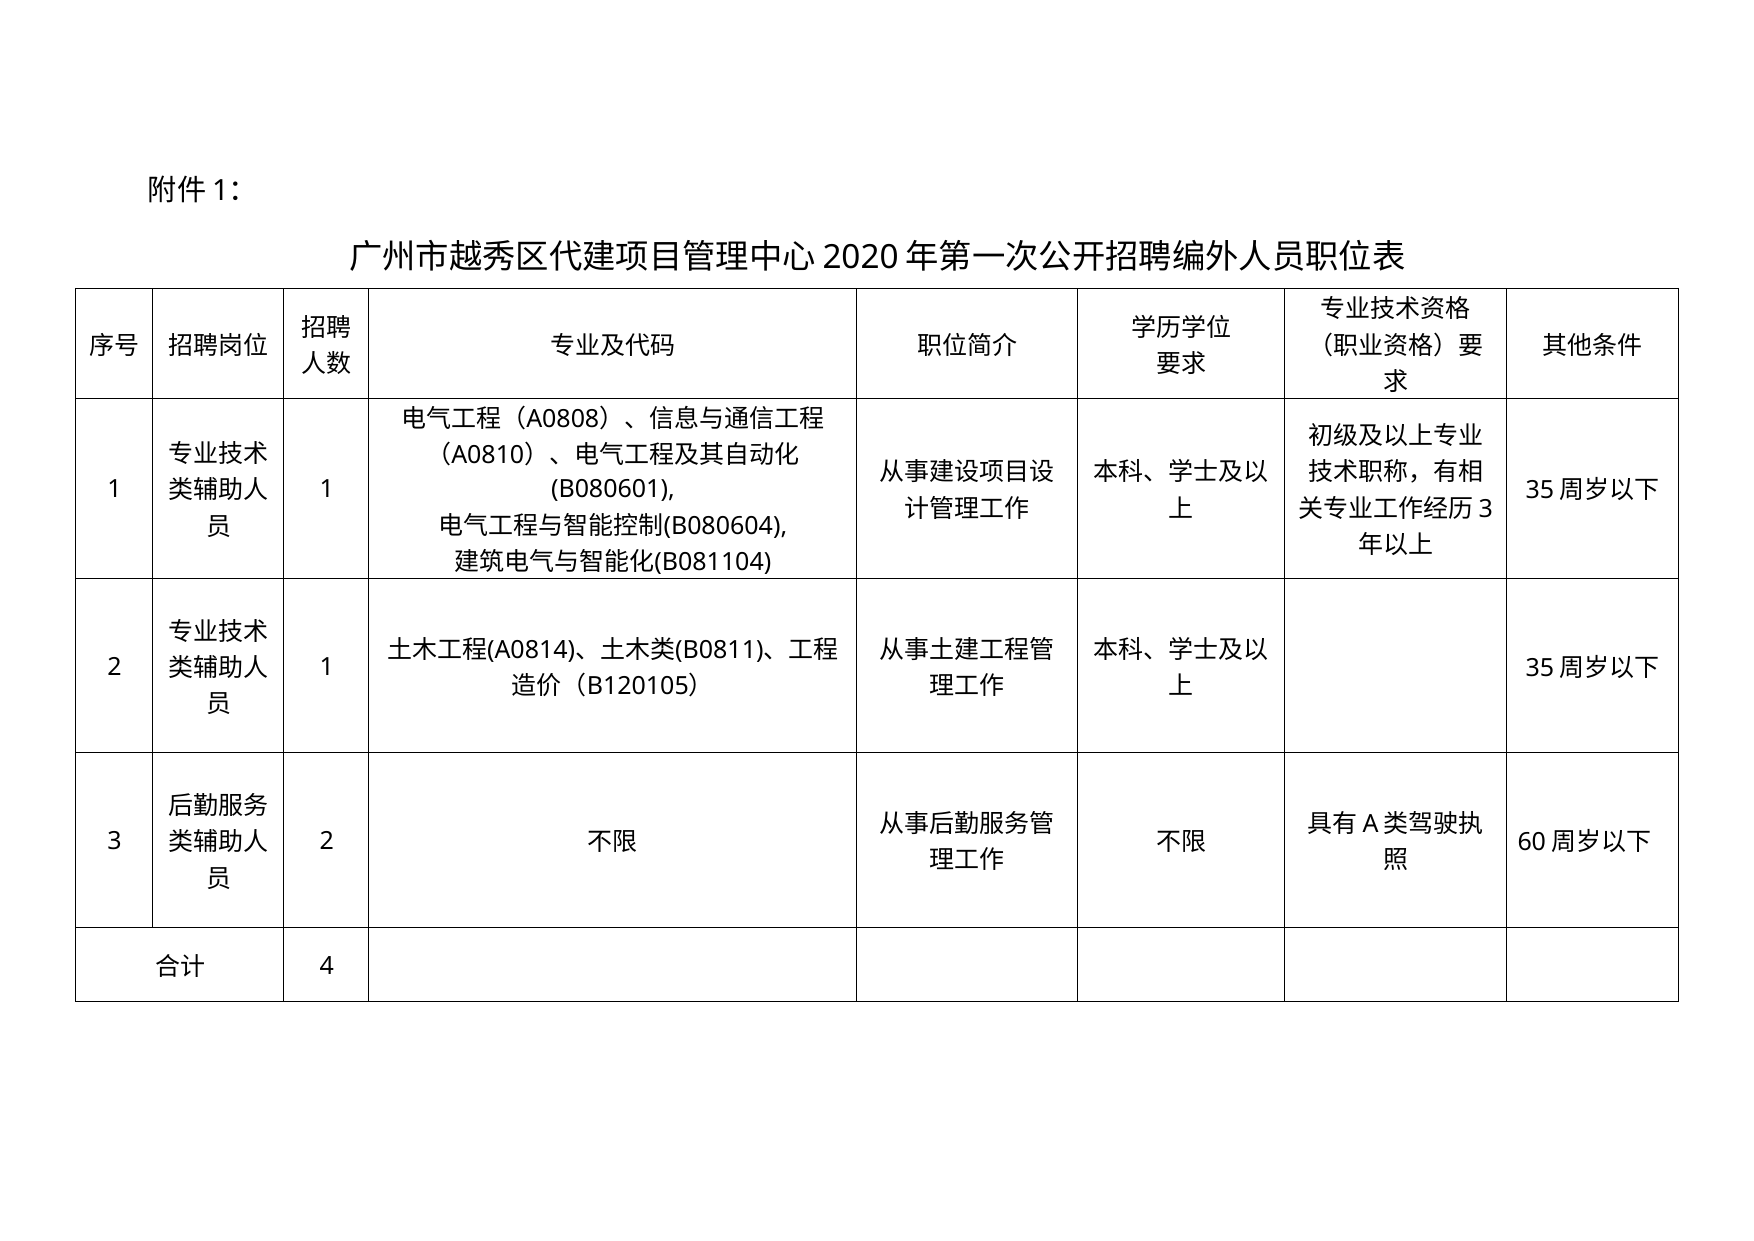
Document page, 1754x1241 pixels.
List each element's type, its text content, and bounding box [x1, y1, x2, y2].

table_cell 不限 [1078, 753, 1284, 927]
text 广州市越秀区代建项目管理中心2020年第一次公开招聘编外人员职位表 [148, 221, 1606, 288]
table_cell [369, 928, 856, 1001]
table_cell 合计 [76, 928, 283, 1001]
table_header 招聘人数 [284, 289, 368, 398]
table_cell 本科、学士及以上 [1078, 399, 1284, 578]
table_cell 具有A类驾驶执照 [1285, 753, 1506, 927]
table_cell [1285, 928, 1506, 1001]
table_cell 从事建设项目设计管理工作 [857, 399, 1077, 578]
table_cell 土木工程(A0814)、土木类(B0811)、工程造价（B120105） [369, 579, 856, 752]
table_cell 从事土建工程管理工作 [857, 579, 1077, 752]
table_header 专业及代码 [369, 289, 856, 398]
table_cell 3 [76, 753, 152, 927]
text 附件1： [148, 155, 1606, 221]
table_cell 2 [284, 753, 368, 927]
table_cell 初级及以上专业技术职称，有相关专业工作经历3年以上 [1285, 399, 1506, 578]
table_cell 1 [76, 399, 152, 578]
table_header 其他条件 [1507, 289, 1678, 398]
table_header 招聘岗位 [153, 289, 283, 398]
table_cell [857, 928, 1077, 1001]
table_cell [1078, 928, 1284, 1001]
table_cell 不限 [369, 753, 856, 927]
table_cell [1507, 928, 1678, 1001]
table_header 专业技术资格（职业资格）要求 [1285, 289, 1506, 398]
table_cell 60周岁以下 [1507, 753, 1678, 927]
table_header 序号 [76, 289, 152, 398]
table_cell 电气工程（A0808）、信息与通信工程（A0810）、电气工程及其自动化(B080601), 电气工程与智能控制(B080604), 建筑电气与智能化(B081104) [369, 399, 856, 578]
table_cell 本科、学士及以上 [1078, 579, 1284, 752]
table_cell 35周岁以下 [1507, 579, 1678, 752]
table_header 职位简介 [857, 289, 1077, 398]
table_cell 4 [284, 928, 368, 1001]
table_cell 从事后勤服务管理工作 [857, 753, 1077, 927]
table_cell 35周岁以下 [1507, 399, 1678, 578]
table_cell 专业技术类辅助人员 [153, 579, 283, 752]
table_cell [1285, 579, 1506, 752]
table_cell 1 [284, 579, 368, 752]
table_cell 后勤服务类辅助人员 [153, 753, 283, 927]
table_cell 2 [76, 579, 152, 752]
table_cell 1 [284, 399, 368, 578]
table_header 学历学位 要求 [1078, 289, 1284, 398]
table_cell 专业技术类辅助人员 [153, 399, 283, 578]
